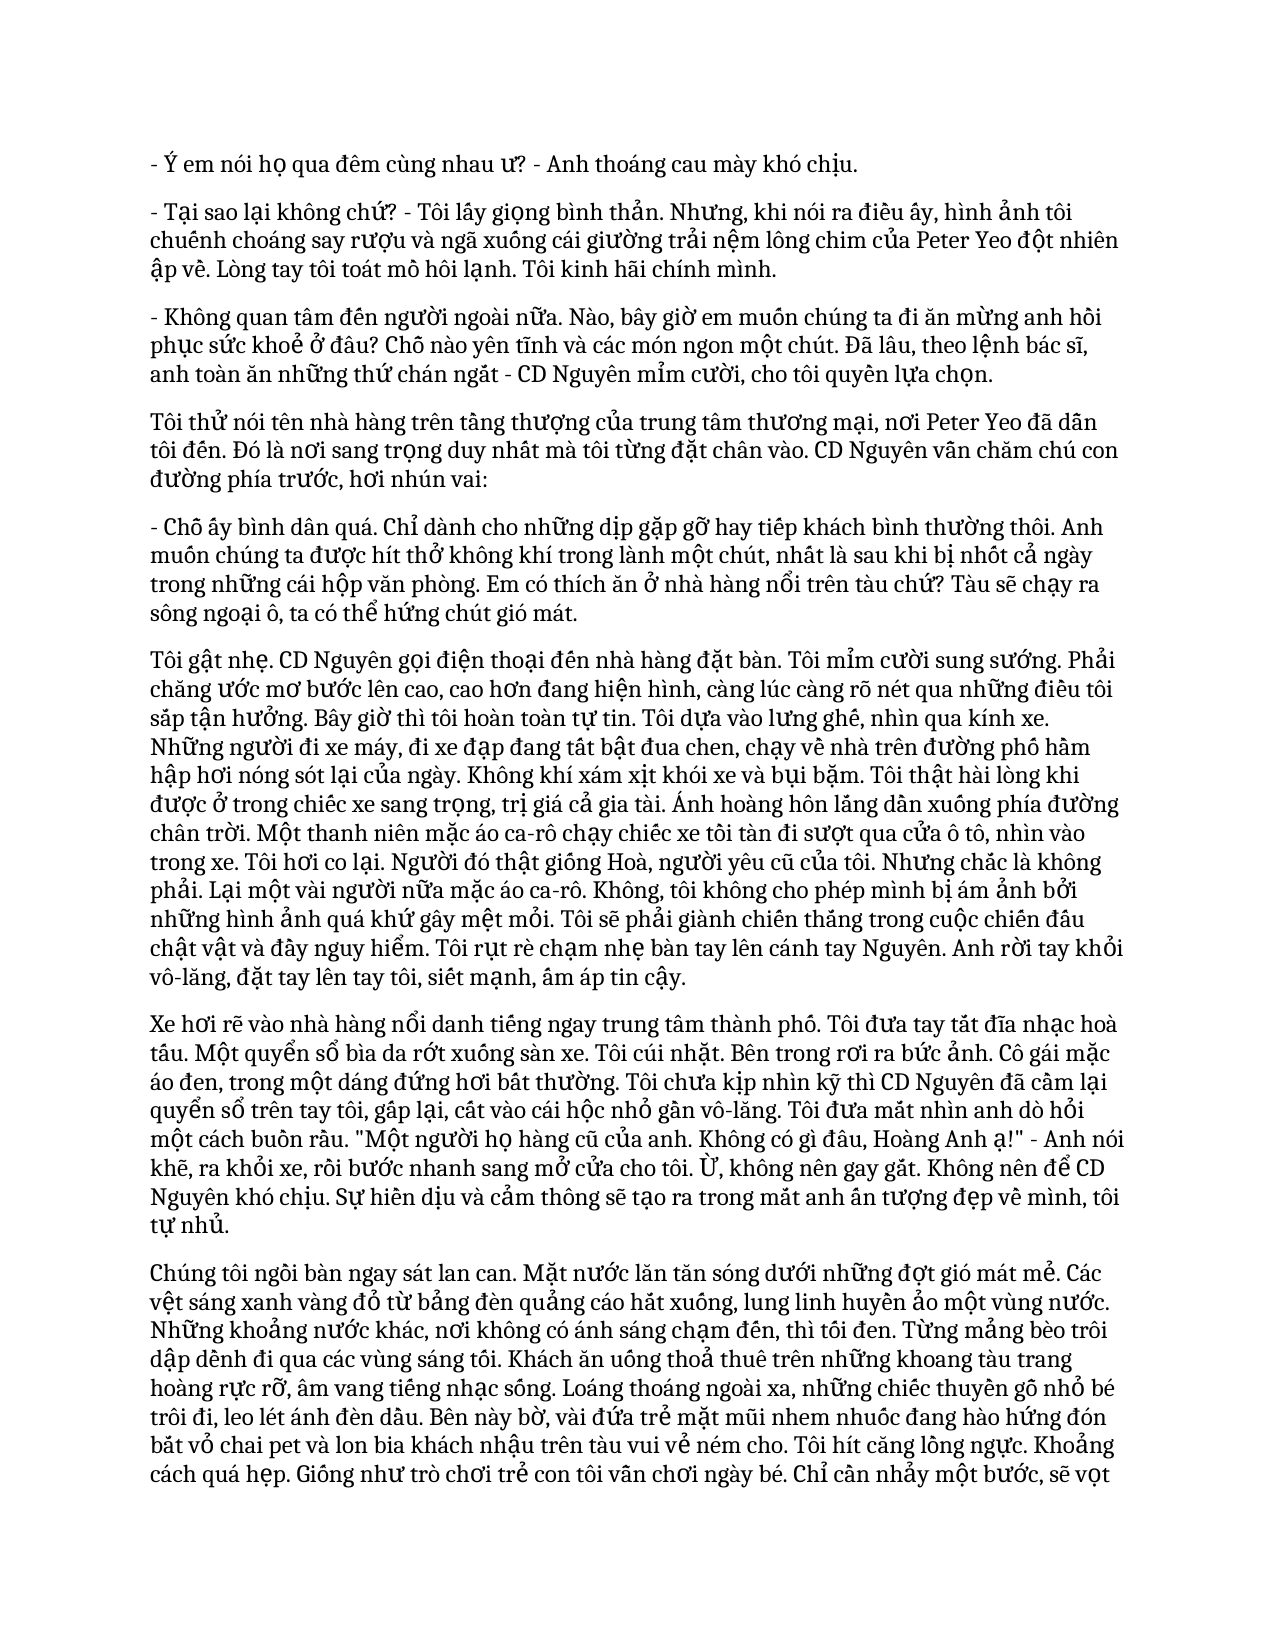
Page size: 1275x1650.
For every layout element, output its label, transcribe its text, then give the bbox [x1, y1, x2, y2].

text - Không quan tâm đến người ngoài nữa. Nào, bây giờ em muốn chúng ta đi ăn mừng anh hồi phục sức khoẻ ở đâu? Chỗ nào yên tĩnh và các món ngon một chút. Đã lâu, theo lệnh bác sĩ, anh toàn ăn những thứ chán ngắt - CD Nguyên mỉm cười, cho tôi quyền lựa chọn. [150, 302, 1125, 389]
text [150, 1259, 1125, 1489]
text - Tại sao lại không chứ? - Tôi lấy giọng bình thản. Nhưng, khi nói ra điều ấy, hình ảnh tôi chuếnh choáng say rượu và ngã xuống cái giường trải nệm lông chim của Peter Yeo đột nhiên ập về. Lòng tay tôi toát mồ hôi lạnh. Tôi kinh hãi chính mình. [150, 197, 1125, 284]
text Tôi thử nói tên nhà hàng trên tầng thượng của trung tâm thương mại, nơi Peter Yeo đã dẫn tôi đến. Đó là nơi sang trọng duy nhất mà tôi từng đặt chân vào. CD Nguyên vẫn chăm chú con đường phía trước, hơi nhún vai: [150, 407, 1125, 494]
text - Ý em nói họ qua đêm cùng nhau ư? - Anh thoáng cau mày khó chịu. [150, 150, 1125, 179]
text Tôi gật nhẹ. CD Nguyên gọi điện thoại đến nhà hàng đặt bàn. Tôi mỉm cười sung sướng. Phải chăng ước mơ bước lên cao, cao hơn đang hiện hình, càng lúc càng rõ nét qua những điều tôi sắp tận hưởng. Bây giờ thì tôi hoàn toàn tự tin. Tôi dựa vào lưng ghế, nhìn qua kính xe. Những người đi xe máy, đi xe đạp đang tất bật đua chen, chạy về nhà trên đường phố hầm hập hơi nóng sót lại của ngày. Không khí xám xịt khói xe và bụi bặm. Tôi thật hài lòng khi được ở trong chiếc xe sang trọng, trị giá cả gia tài. Ánh hoàng hôn lắng dần xuống phía đường chân trời. Một thanh niên mặc áo ca-rô chạy chiếc xe tồi tàn đi sượt qua cửa ô tô, nhìn vào trong xe. Tôi hơi co lại. Người đó thật giống Hoà, người yêu cũ của tôi. Nhưng chắc là không phải. Lại một vài người nữa mặc áo ca-rô. Không, tôi không cho phép mình bị ám ảnh bởi những hình ảnh quá khứ gây mệt mỏi. Tôi sẽ phải giành chiến thắng trong cuộc chiến đấu chật vật và đầy nguy hiểm. Tôi rụt rè chạm nhẹ bàn tay lên cánh tay Nguyên. Anh rời tay khỏi vô-lăng, đặt tay lên tay tôi, siết mạnh, ấm áp tin cậy. [150, 646, 1125, 991]
text - Chỗ ấy bình dân quá. Chỉ dành cho những dịp gặp gỡ hay tiếp khách bình thường thôi. Anh muốn chúng ta được hít thở không khí trong lành một chút, nhất là sau khi bị nhốt cả ngày trong những cái hộp văn phòng. Em có thích ăn ở nhà hàng nổi trên tàu chứ? Tàu sẽ chạy ra sông ngoại ô, ta có thể hứng chút gió mát. [150, 512, 1125, 627]
text Xe hơi rẽ vào nhà hàng nổi danh tiếng ngay trung tâm thành phố. Tôi đưa tay tắt đĩa nhạc hoà tấu. Một quyển sổ bìa da rớt xuống sàn xe. Tôi cúi nhặt. Bên trong rơi ra bức ảnh. Cô gái mặc áo đen, trong một dáng đứng hơi bất thường. Tôi chưa kịp nhìn kỹ thì CD Nguyên đã cầm lại quyển sổ trên tay tôi, gấp lại, cất vào cái hộc nhỏ gần vô-lăng. Tôi đưa mắt nhìn anh dò hỏi một cách buồn rầu. "Một người họ hàng cũ của anh. Không có gì đâu, Hoàng Anh ạ!" - Anh nói khẽ, ra khỏi xe, rồi bước nhanh sang mở cửa cho tôi. Ừ, không nên gay gắt. Không nên để CD Nguyên khó chịu. Sự hiền dịu và cảm thông sẽ tạo ra trong mắt anh ấn tượng đẹp về mình, tôi tự nhủ. [150, 1010, 1125, 1240]
